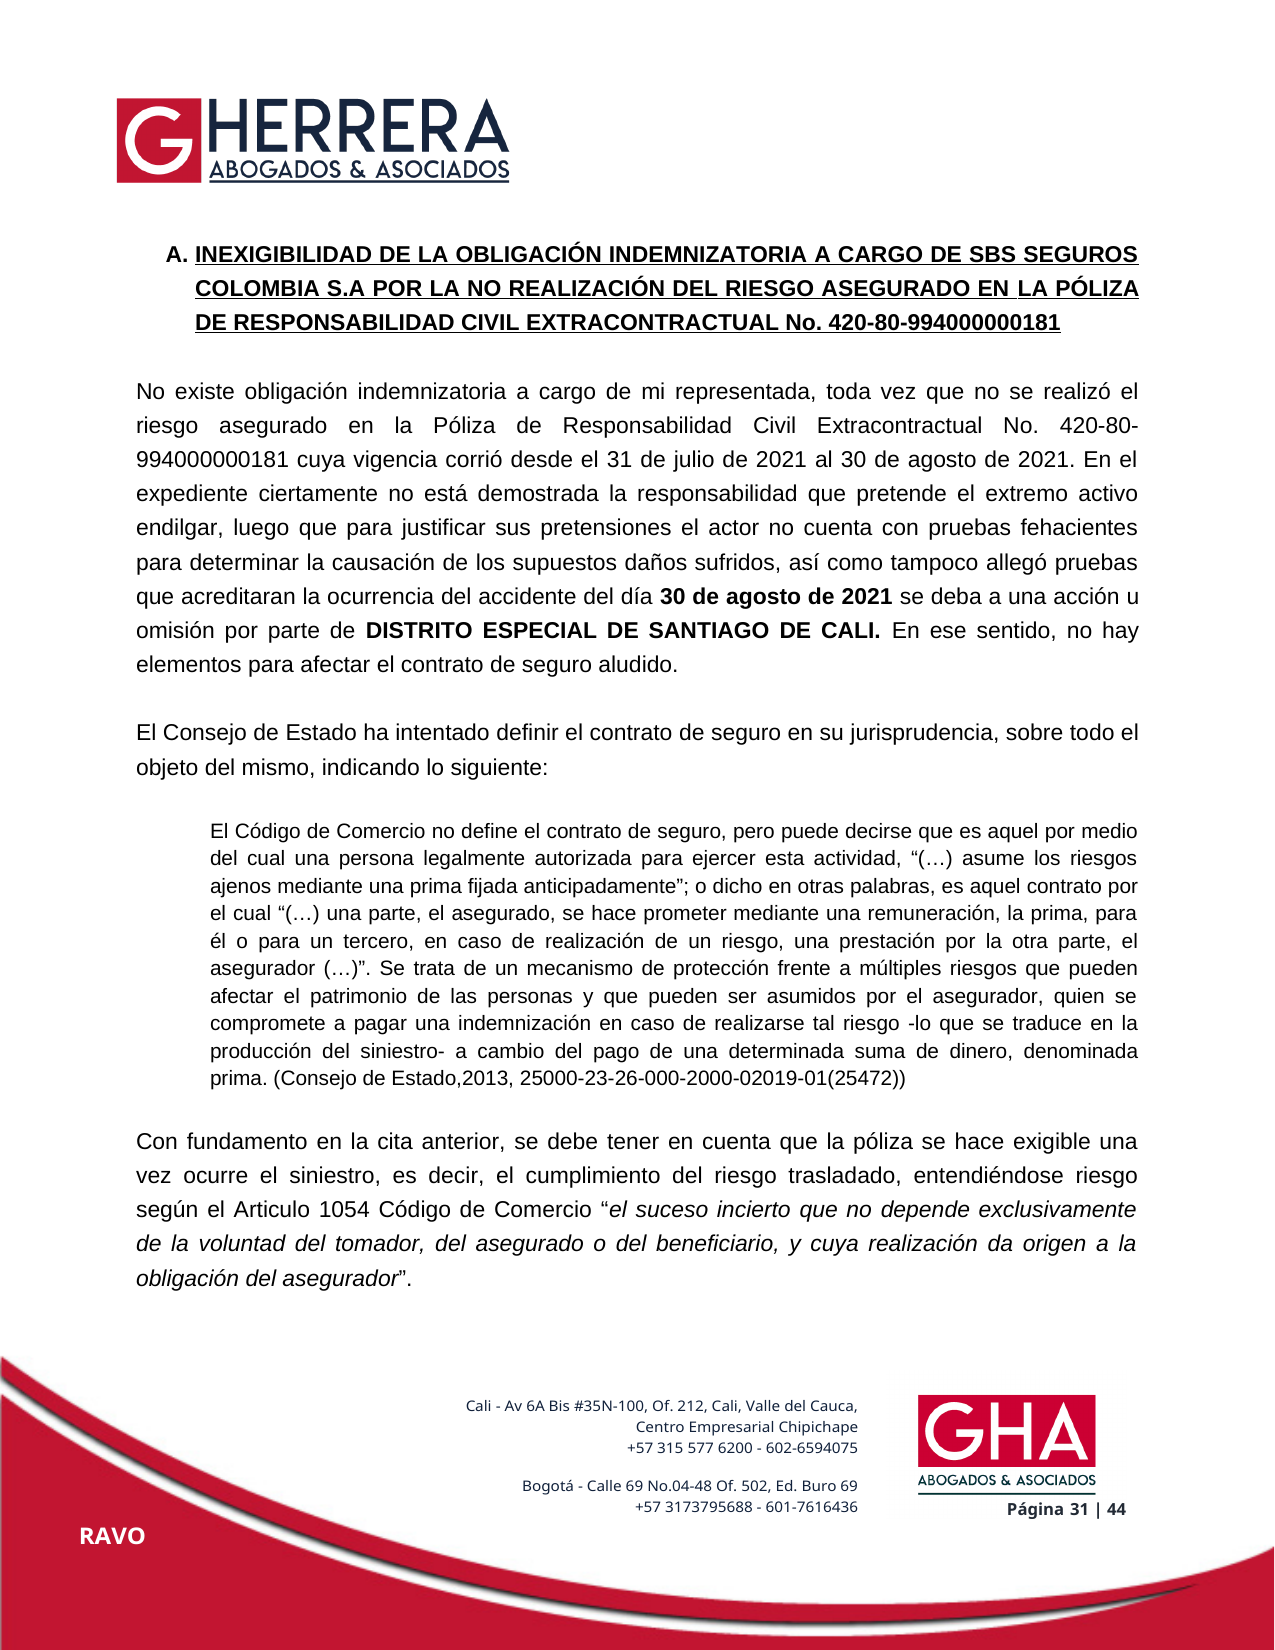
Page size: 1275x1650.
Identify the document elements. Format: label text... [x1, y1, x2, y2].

text Con fundamento en la cita anterior, se debe tener en cuenta que la póliza se hace exigible una vez ocurre el siniestro, es decir, el cumplimiento del riesgo trasladado, entendiéndose riesgo según el Articulo 1054 Código de Comercio “el suceso incierto que no depende exclusivamente de la voluntad del tomador, del asegurado o del beneficiario, y cuya realización da origen a la obligación del asegurador”. [136, 1128, 1139, 1291]
list INEXIGIBILIDAD DE LA OBLIGACIÓN INDEMNIZATORIA A CARGO DE SBS SEGUROS COLOMBIA S.A POR LA NO REALIZACIÓN DEL RIESGO ASEGURADO EN LA PÓLIZA DE RESPONSABILIDAD CIVIL EXTRACONTRACTUAL No. 420-80-994000000181 [165, 241, 1139, 336]
text No existe obligación indemnizatoria a cargo de mi representada, toda vez que no se realizó el riesgo asegurado en la Póliza de Responsabilidad Civil Extracontractual No. 420-80-994000000181 cuya vigencia corrió desde el 31 de julio de 2021 al 30 de agosto de 2021. En el expediente ciertamente no está demostrada la responsabilidad que pretende el extremo activo endilgar, luego que para justificar sus pretensiones el actor no cuenta con pruebas fehacientes para determinar la causación de los supuestos daños sufridos, así como tampoco allegó pruebas que acreditaran la ocurrencia del accidente del día 30 de agosto de 2021 se deba a una acción u omisión por parte de DISTRITO ESPECIAL DE SANTIAGO DE CALI. En ese sentido, no hay elementos para afectar el contrato de seguro aludido. [136, 378, 1139, 677]
picture [0, 1343, 1275, 1650]
text El Código de Comercio no define el contrato de seguro, pero puede decirse que es aquel por medio del cual una persona legalmente autorizada para ejercer esta actividad, “(…) asume los riesgos ajenos mediante una prima fijada anticipadamente”; o dicho en otras palabras, es aquel contrato por el cual “(…) una parte, el asegurado, se hace prometer mediante una remuneración, la prima, para él o para un tercero, en caso de realización de un riesgo, una prestación por la otra parte, el asegurador (…)”. Se trata de un mecanismo de protección frente a múltiples riesgos que pueden afectar el patrimonio de las personas y que pueden ser asumidos por el asegurador, quien se compromete a pagar una indemnización en caso de realizarse tal riesgo -lo que se traduce en la producción del siniestro- a cambio del pago de una determinada suma de dinero, denominada prima. (Consejo de Estado,2013, 25000-23-26-000-2000-02019-01(25472)) [210, 819, 1139, 1090]
text El Consejo de Estado ha intentado definir el contrato de seguro en su jurisprudencia, sobre todo el objeto del mismo, indicando lo siguiente: [136, 719, 1139, 780]
picture [96, 75, 529, 206]
